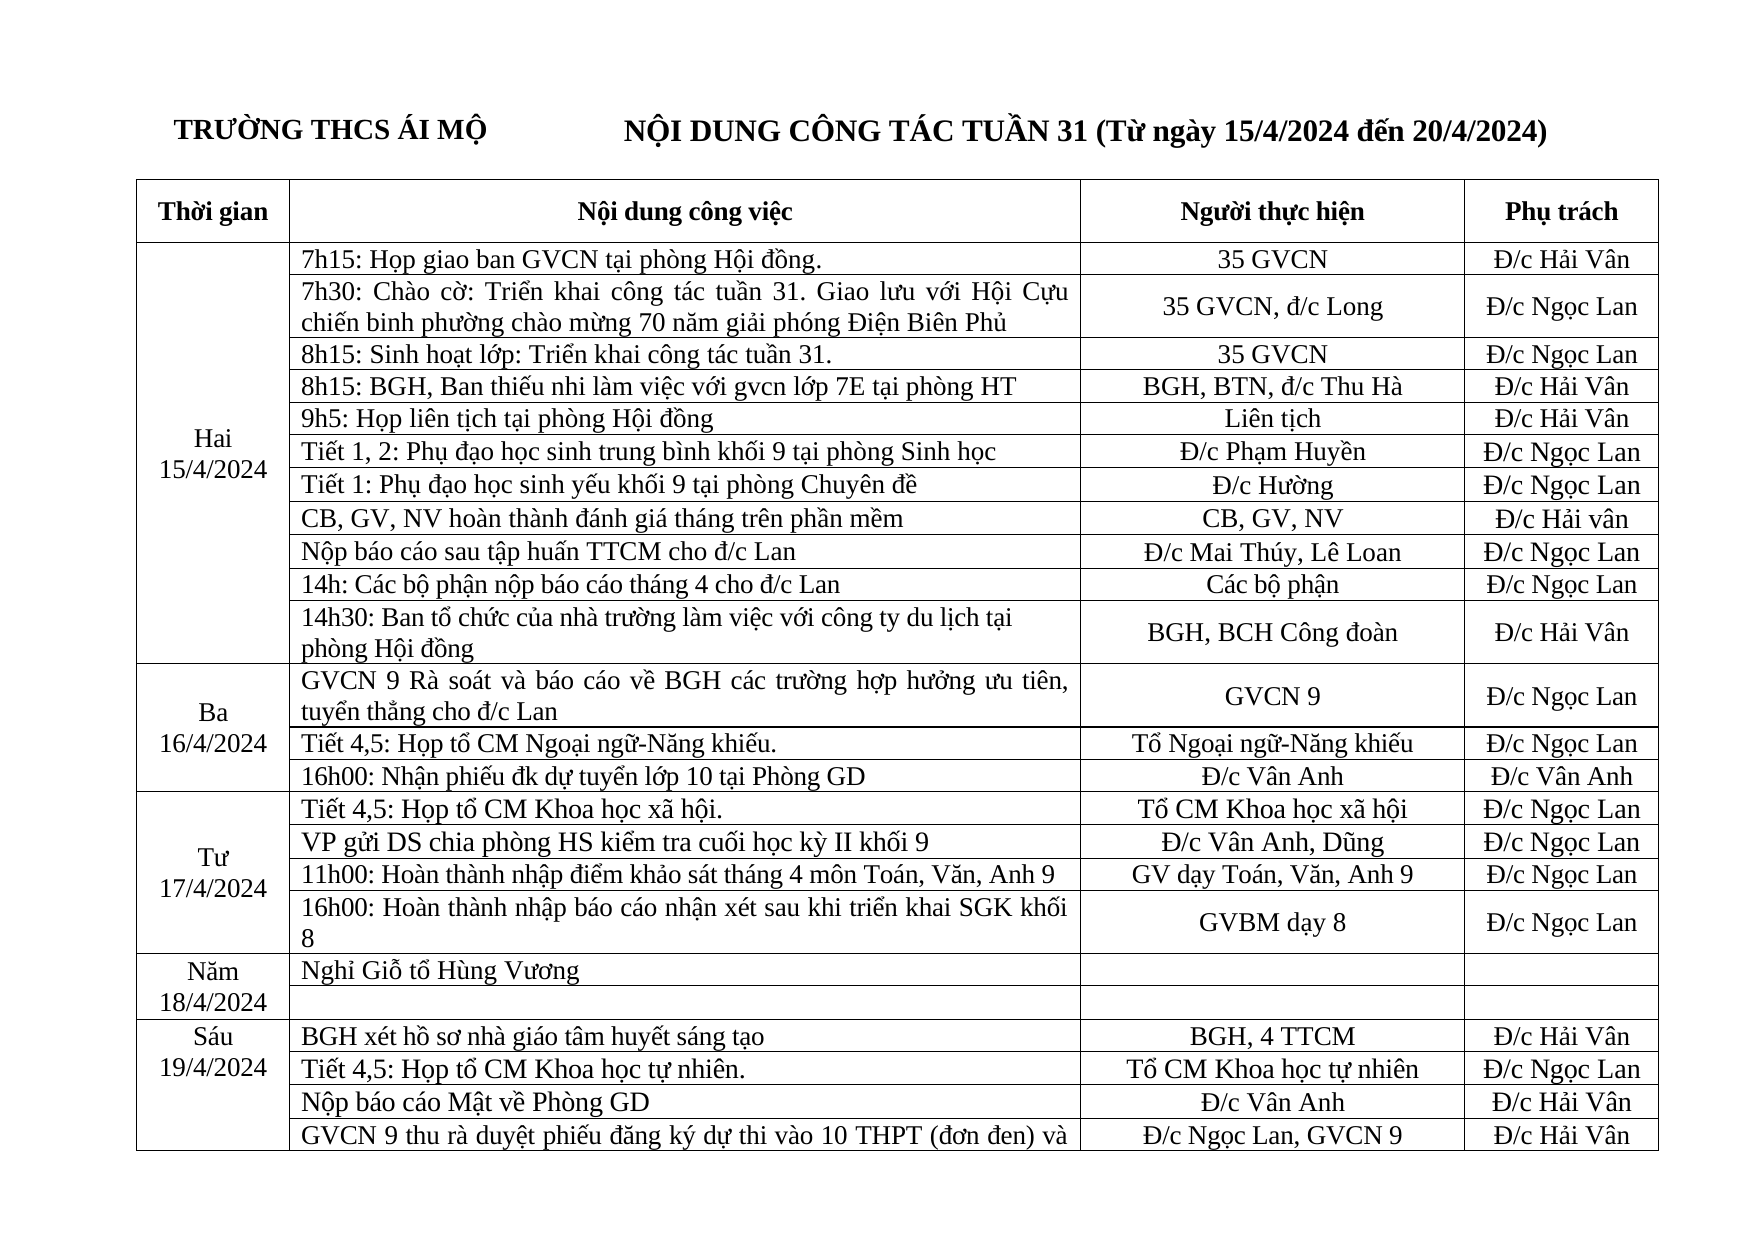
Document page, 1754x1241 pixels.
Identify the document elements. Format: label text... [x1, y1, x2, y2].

table_cell BGH, 4 TTCM [1081, 1020, 1464, 1051]
table_cell Đ/c Hải vân [1465, 502, 1658, 534]
table_cell Đ/c Vân Anh [1465, 760, 1658, 791]
table_cell Tổ CM Khoa học xã hội [1081, 792, 1464, 824]
table_cell 35 GVCN [1081, 338, 1464, 369]
table_cell 16h00: Hoàn thành nhập báo cáo nhận xét sau khi triển khai SGK khối 8 [290, 891, 1080, 953]
table_cell Đ/c Ngọc Lan, GVCN 9 [1081, 1119, 1464, 1150]
table_cell 8h15: BGH, Ban thiếu nhi làm việc với gvcn lớp 7E tại phòng HT [290, 370, 1080, 402]
table_cell Đ/c Ngọc Lan [1465, 468, 1658, 501]
table_cell Đ/c Vân Anh, Dũng [1081, 825, 1464, 858]
table_header Nội dung công việc [290, 180, 1080, 242]
table_cell [1081, 986, 1464, 1019]
table_cell Liên tịch [1081, 403, 1464, 434]
table_header Thời gian [137, 180, 289, 242]
table_cell VP gửi DS chia phòng HS kiểm tra cuối học kỳ II khối 9 [290, 825, 1080, 858]
table_cell 14h30: Ban tổ chức của nhà trường làm việc với công ty du lịch tại phòng Hội đồng [290, 601, 1080, 663]
table_cell GVCN 9 [1081, 664, 1464, 726]
table_cell [1465, 954, 1658, 985]
table_cell Đ/c Ngọc Lan [1465, 535, 1658, 567]
table_cell Đ/c Hải Vân [1465, 1085, 1658, 1118]
table_cell Đ/c Hải Vân [1465, 370, 1658, 402]
table_cell BGH, BCH Công đoàn [1081, 601, 1464, 663]
table_cell GV dạy Toán, Văn, Anh 9 [1081, 859, 1464, 890]
table_cell Sáu 19/4/2024 [137, 1020, 289, 1150]
table_cell [1081, 954, 1464, 985]
table_cell Đ/c Ngọc Lan [1465, 664, 1658, 726]
table_cell Hai 15/4/2024 [137, 243, 289, 663]
table_cell Đ/c Ngọc Lan [1465, 859, 1658, 890]
table_cell Đ/c Ngọc Lan [1465, 275, 1658, 337]
table_cell Đ/c Hường [1081, 468, 1464, 501]
table_cell Tổ CM Khoa học tự nhiên [1081, 1052, 1464, 1084]
table_cell 9h5: Họp liên tịch tại phòng Hội đồng [290, 403, 1080, 434]
table_cell Tiết 4,5: Họp tổ CM Khoa học xã hội. [290, 792, 1080, 824]
table_cell Đ/c Hải Vân [1465, 601, 1658, 663]
table_cell Đ/c Ngọc Lan [1465, 728, 1658, 758]
table_cell Nghỉ Giỗ tổ Hùng Vương [290, 954, 1080, 985]
table_cell Đ/c Vân Anh [1081, 1085, 1464, 1118]
table_cell 7h15: Họp giao ban GVCN tại phòng Hội đồng. [290, 243, 1080, 274]
table_cell GVCN 9 Rà soát và báo cáo về BGH các trường hợp hưởng ưu tiên, tuyển thẳng cho đ/c Lan [290, 664, 1080, 726]
table_cell Đ/c Ngọc Lan [1465, 338, 1658, 369]
table_cell 35 GVCN, đ/c Long [1081, 275, 1464, 337]
table_header Phụ trách [1465, 180, 1658, 242]
table_cell Đ/c Ngọc Lan [1465, 1052, 1658, 1084]
table_cell Đ/c Ngọc Lan [1465, 891, 1658, 953]
table_cell Đ/c Hải Vân [1465, 1020, 1658, 1051]
table_cell Nộp báo cáo sau tập huấn TTCM cho đ/c Lan [290, 535, 1080, 567]
table_cell 16h00: Nhận phiếu đk dự tuyển lớp 10 tại Phòng GD [290, 760, 1080, 791]
table_cell Tiết 4,5: Họp tổ CM Khoa học tự nhiên. [290, 1052, 1080, 1084]
table_cell 7h30: Chào cờ: Triển khai công tác tuần 31. Giao lưu với Hội Cựu chiến binh phường chào mừng 70 năm giải phóng Điện Biên Phủ [290, 275, 1080, 337]
table_cell 8h15: Sinh hoạt lớp: Triển khai công tác tuần 31. [290, 338, 1080, 369]
table_cell Tiết 1, 2: Phụ đạo học sinh trung bình khối 9 tại phòng Sinh học [290, 435, 1080, 467]
table_cell Tư 17/4/2024 [137, 792, 289, 953]
table_header NỘI DUNG CÔNG TÁC TUẦN 31 (Từ ngày 15/4/2024 đến 20/4/2024) [518, 112, 1653, 148]
table_cell CB, GV, NV hoàn thành đánh giá tháng trên phần mềm [290, 502, 1080, 534]
table_cell [1465, 986, 1658, 1019]
table_cell Đ/c Hải Vân [1465, 243, 1658, 274]
table_cell Tiết 4,5: Họp tổ CM Ngoại ngữ-Năng khiếu. [290, 728, 1080, 758]
table_cell Các bộ phận [1081, 569, 1464, 600]
table_cell CB, GV, NV [1081, 502, 1464, 534]
table_cell 35 GVCN [1081, 243, 1464, 274]
table_cell Tổ Ngoại ngữ-Năng khiếu [1081, 728, 1464, 758]
table_cell Đ/c Ngọc Lan [1465, 569, 1658, 600]
table_cell Đ/c Ngọc Lan [1465, 435, 1658, 467]
table_cell BGH xét hồ sơ nhà giáo tâm huyết sáng tạo [290, 1020, 1080, 1051]
table_cell Đ/c Phạm Huyền [1081, 435, 1464, 467]
table_header TRƯỜNG THCS ÁI MỘ [143, 112, 518, 148]
table_cell 11h00: Hoàn thành nhập điểm khảo sát tháng 4 môn Toán, Văn, Anh 9 [290, 859, 1080, 890]
table_header Người thực hiện [1081, 180, 1464, 242]
table_cell Đ/c Vân Anh [1081, 760, 1464, 791]
table_cell Nộp báo cáo Mật về Phòng GD [290, 1085, 1080, 1118]
table_cell 14h: Các bộ phận nộp báo cáo tháng 4 cho đ/c Lan [290, 569, 1080, 600]
table_cell BGH, BTN, đ/c Thu Hà [1081, 370, 1464, 402]
table_cell Đ/c Ngọc Lan [1465, 825, 1658, 858]
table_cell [290, 1119, 1080, 1150]
table_cell Đ/c Ngọc Lan [1465, 792, 1658, 824]
table_cell Đ/c Mai Thúy, Lê Loan [1081, 535, 1464, 567]
table_cell [290, 986, 1080, 1019]
table_cell Tiết 1: Phụ đạo học sinh yếu khối 9 tại phòng Chuyên đề [290, 468, 1080, 501]
table_cell GVBM dạy 8 [1081, 891, 1464, 953]
table_cell Đ/c Hải Vân [1465, 403, 1658, 434]
table_cell Ba 16/4/2024 [137, 664, 289, 791]
table_cell Năm 18/4/2024 [137, 954, 289, 1019]
table_cell Đ/c Hải Vân [1465, 1119, 1658, 1150]
